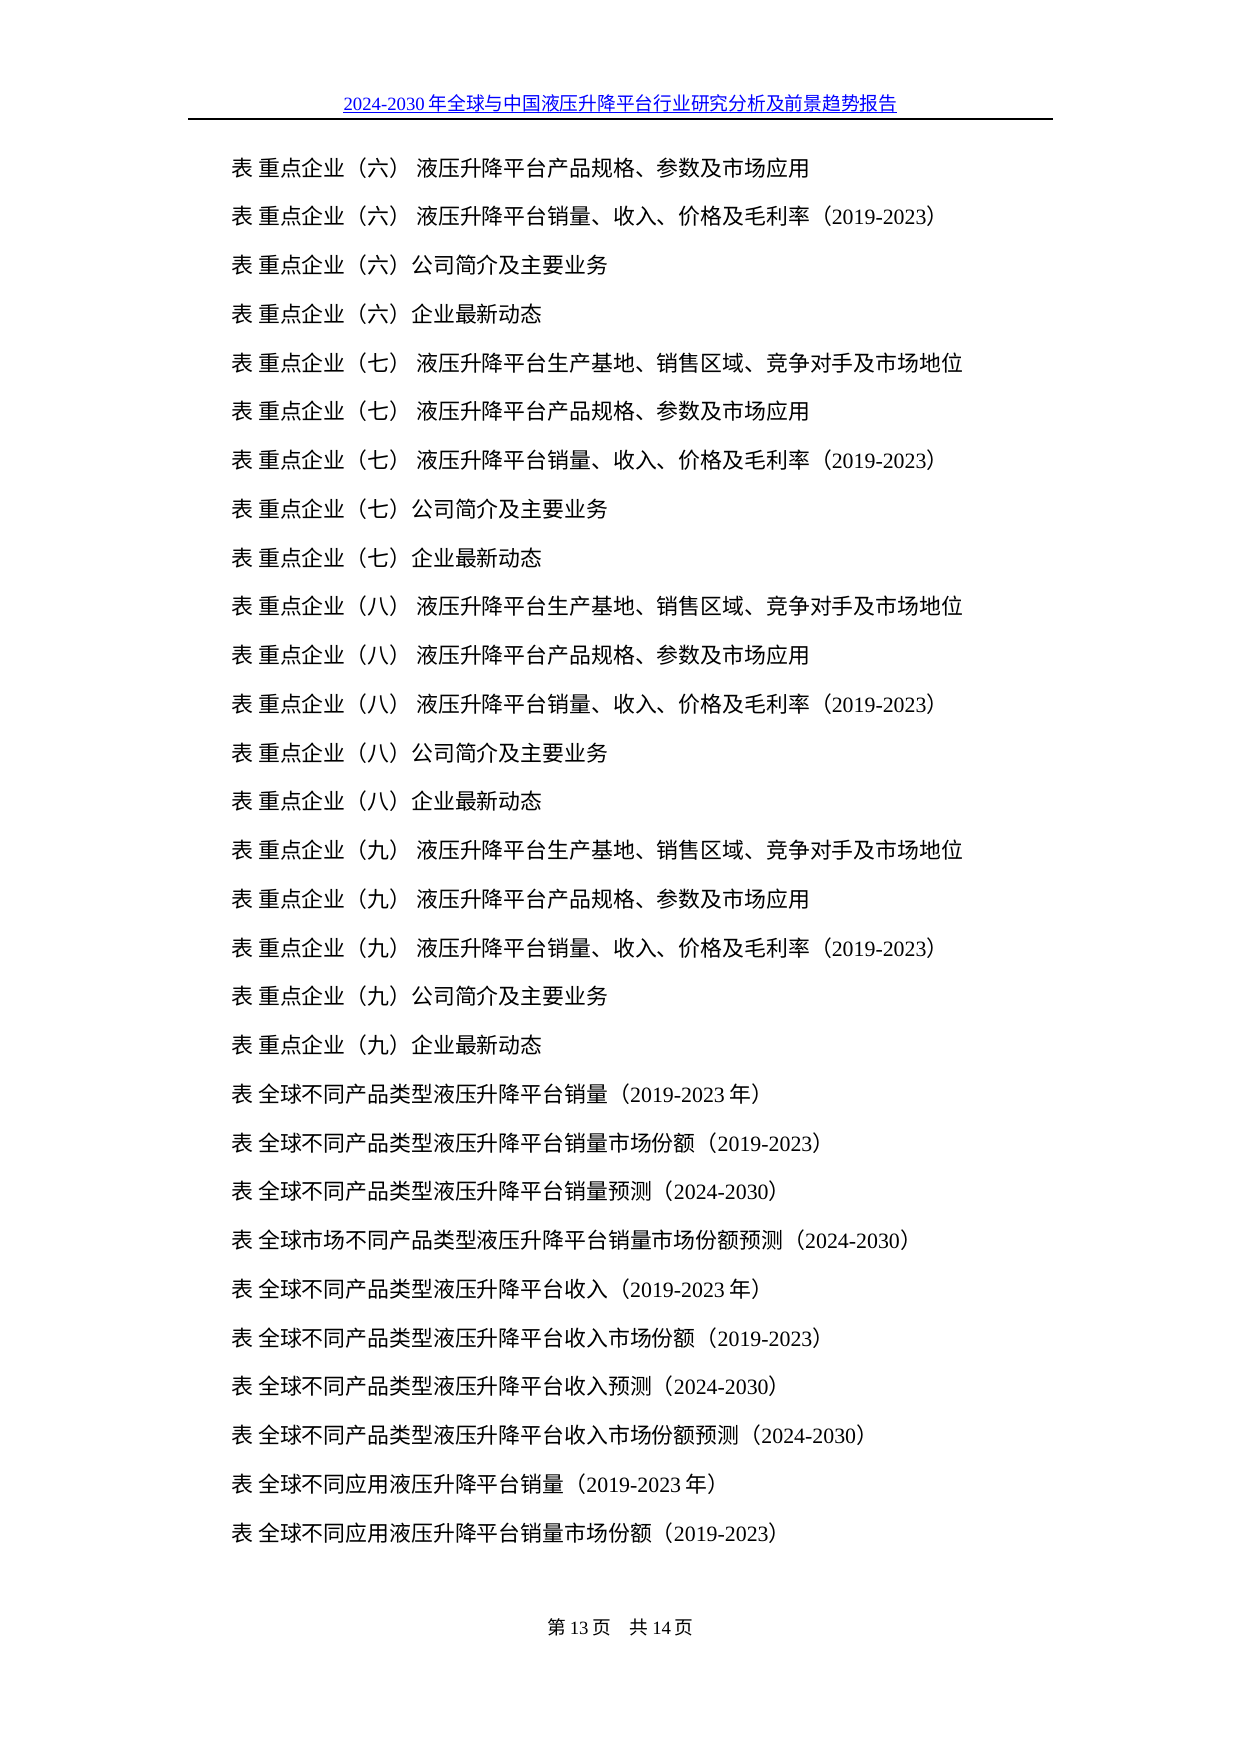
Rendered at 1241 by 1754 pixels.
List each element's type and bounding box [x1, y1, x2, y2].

text [187, 150, 1053, 1548]
